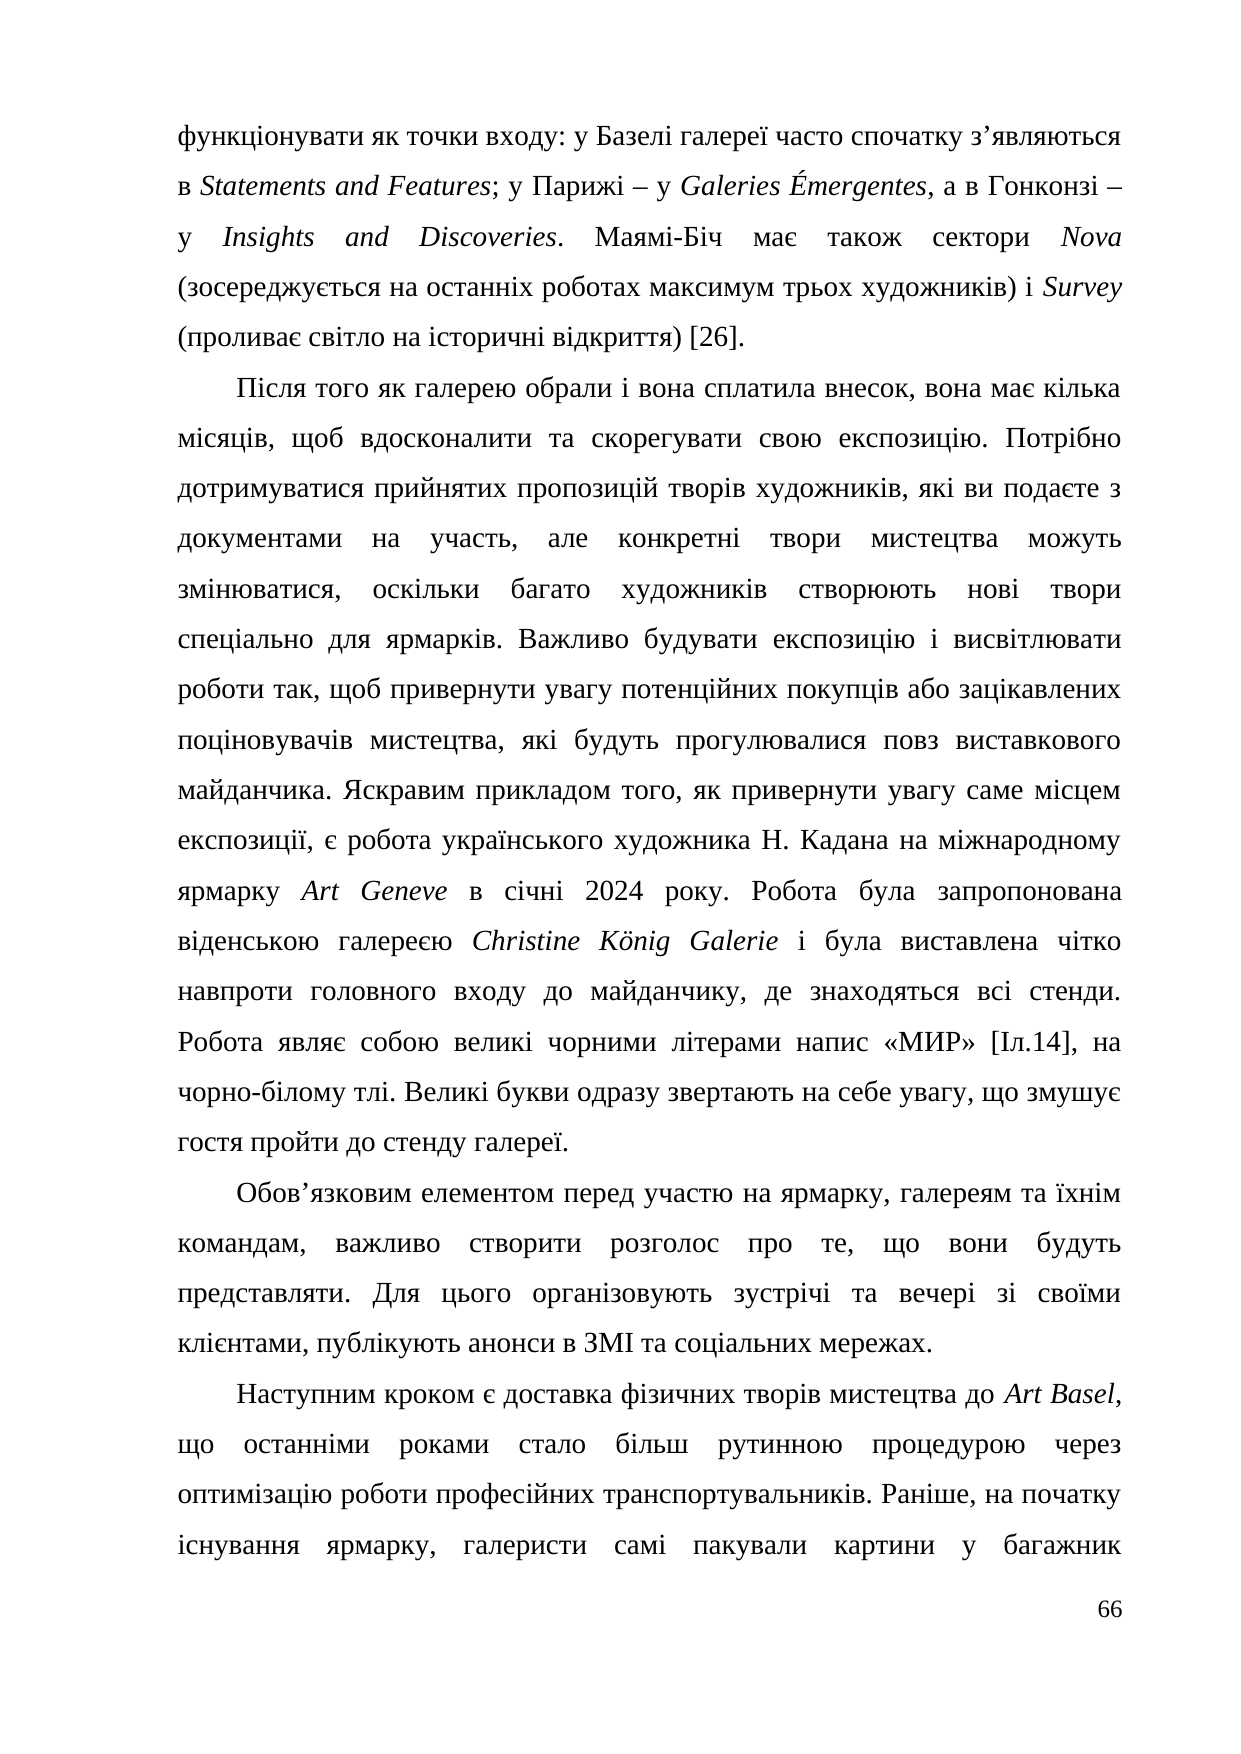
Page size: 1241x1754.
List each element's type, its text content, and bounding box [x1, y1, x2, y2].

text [177, 118, 1122, 353]
text Обов’язковим елементом перед участю на ярмарку, галереям та їхнім командам, важливо створити розголос про те, що вони будуть представляти. Для цього організовують зустрічі та вечері зі своїми клієнтами, публікують анонси в ЗМІ та соціальних мережах. [177, 1175, 1122, 1359]
text Після того як галерею обрали і вона сплатила внесок, вона має кілька місяців, щоб вдосконалити та скорегувати свою експозицію. Потрібно дотримуватися прийнятих пропозицій творів художників, які ви подаєте з документами на участь, але конкретні твори мистецтва можуть змінюватися, оскільки багато художників створюють нові твори спеціально для ярмарків. Важливо будувати експозицію і висвітлювати роботи так, щоб привернути увагу потенційних покупців або зацікавлених поціновувачів мистецтва, які будуть прогулювалися повз виставкового майданчика. Яскравим прикладом того, як привернути увагу саме місцем експозиції, є робота українського художника Н. Кадана на міжнародному ярмарку Art Geneve в січні 2024 року. Робота була запропонована віденською галереєю Christine König Galerie і була виставлена чітко навпроти головного входу до майданчику, де знаходяться всі стенди. Робота являє собою великі чорними літерами напис «МИР» [Іл.14], на чорно-білому тлі. Великі букви одразу звертають на себе увагу, що змушує гостя пройти до стенду галереї. [177, 370, 1122, 1158]
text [177, 1376, 1122, 1560]
